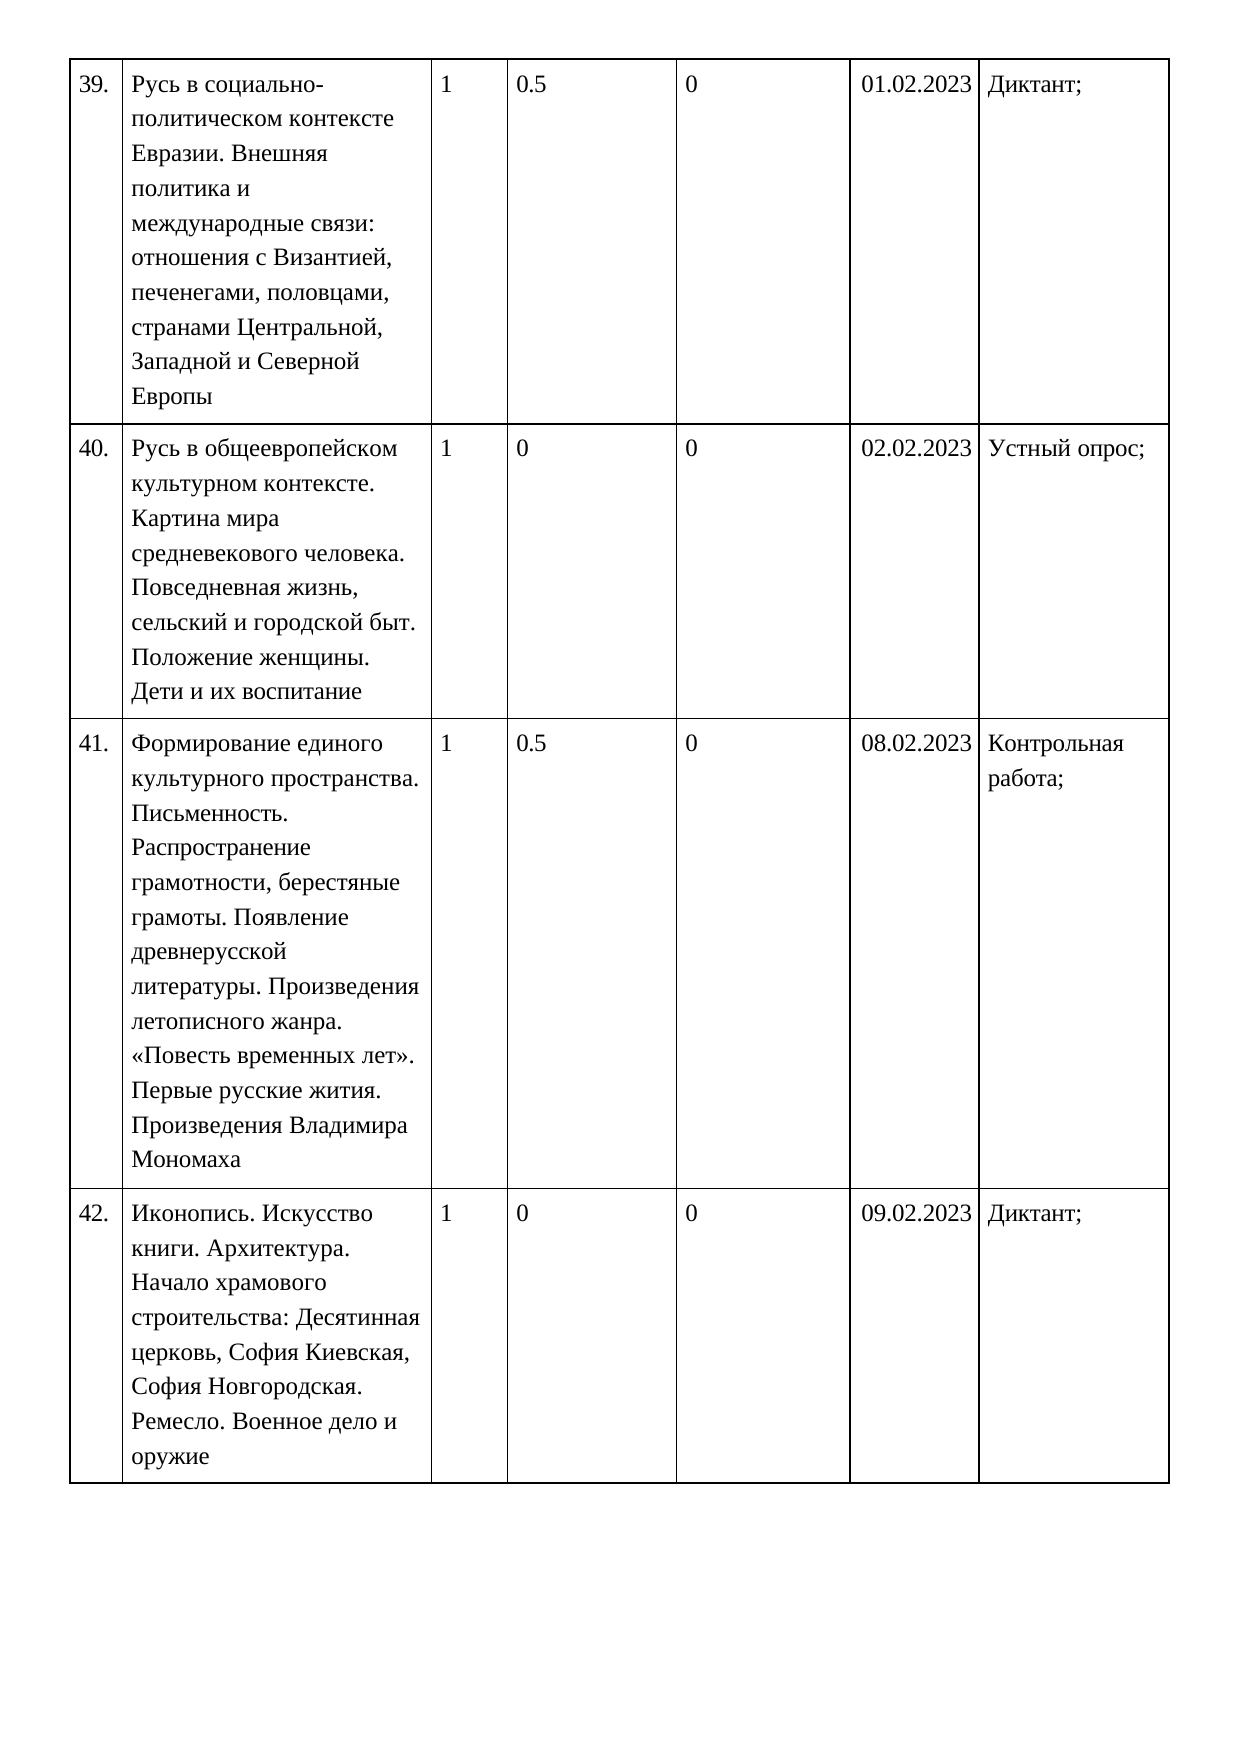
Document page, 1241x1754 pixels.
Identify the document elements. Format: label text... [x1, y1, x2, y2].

table_header 1 [432, 60, 507, 423]
table_cell 1 [432, 1189, 507, 1482]
table_cell Иконопись. Искусство книги. Архитектура. Начало храмового строительства: Десятинная церковь, София Киевская, София Новгородская. Ремесло. Военное дело и оружие [123, 1189, 431, 1482]
table_cell Устный опрос; [980, 425, 1168, 718]
table_header Русь в социально- политическом контексте Евразии. Внешняя политика и международные связи: отношения с Византией, печенегами, половцами, странами Центральной, Западной и Северной Европы [123, 60, 431, 423]
table_cell Формирование единого культурного пространства. Письменность. Распространение грамотности, берестяные грамоты. Появление древнерусской литературы. Произведения летописного жанра. «Повесть временных лет». Первые русские жития. Произведения Владимира Мономаха [123, 719, 431, 1187]
table_cell 09.02.2023 [851, 1189, 978, 1482]
table_cell 0 [508, 425, 676, 718]
table_cell 0 [677, 719, 849, 1187]
table_cell 0 [677, 425, 849, 718]
table_header Диктант; [980, 60, 1168, 423]
table_cell 40. [71, 425, 122, 718]
table_cell Диктант; [980, 1189, 1168, 1482]
table_cell 1 [432, 719, 507, 1187]
table_header 0 [677, 60, 849, 423]
table_cell 02.02.2023 [851, 425, 978, 718]
table_cell 1 [432, 425, 507, 718]
table_header 0.5 [508, 60, 676, 423]
table_cell Контрольная работа; [980, 719, 1168, 1187]
table_cell 42. [71, 1189, 122, 1482]
table_cell Русь в общеевропейском культурном контексте. Картина мира средневекового человека. Повседневная жизнь, сельский и городской быт. Положение женщины. Дети и их воспитание [123, 425, 431, 718]
table_cell 0 [677, 1189, 849, 1482]
table_header 01.02.2023 [851, 60, 978, 423]
table_cell 0.5 [508, 719, 676, 1187]
table_cell 08.02.2023 [851, 719, 978, 1187]
table_cell 0 [508, 1189, 676, 1482]
table_cell 41. [71, 719, 122, 1187]
table_header 39. [71, 60, 122, 423]
